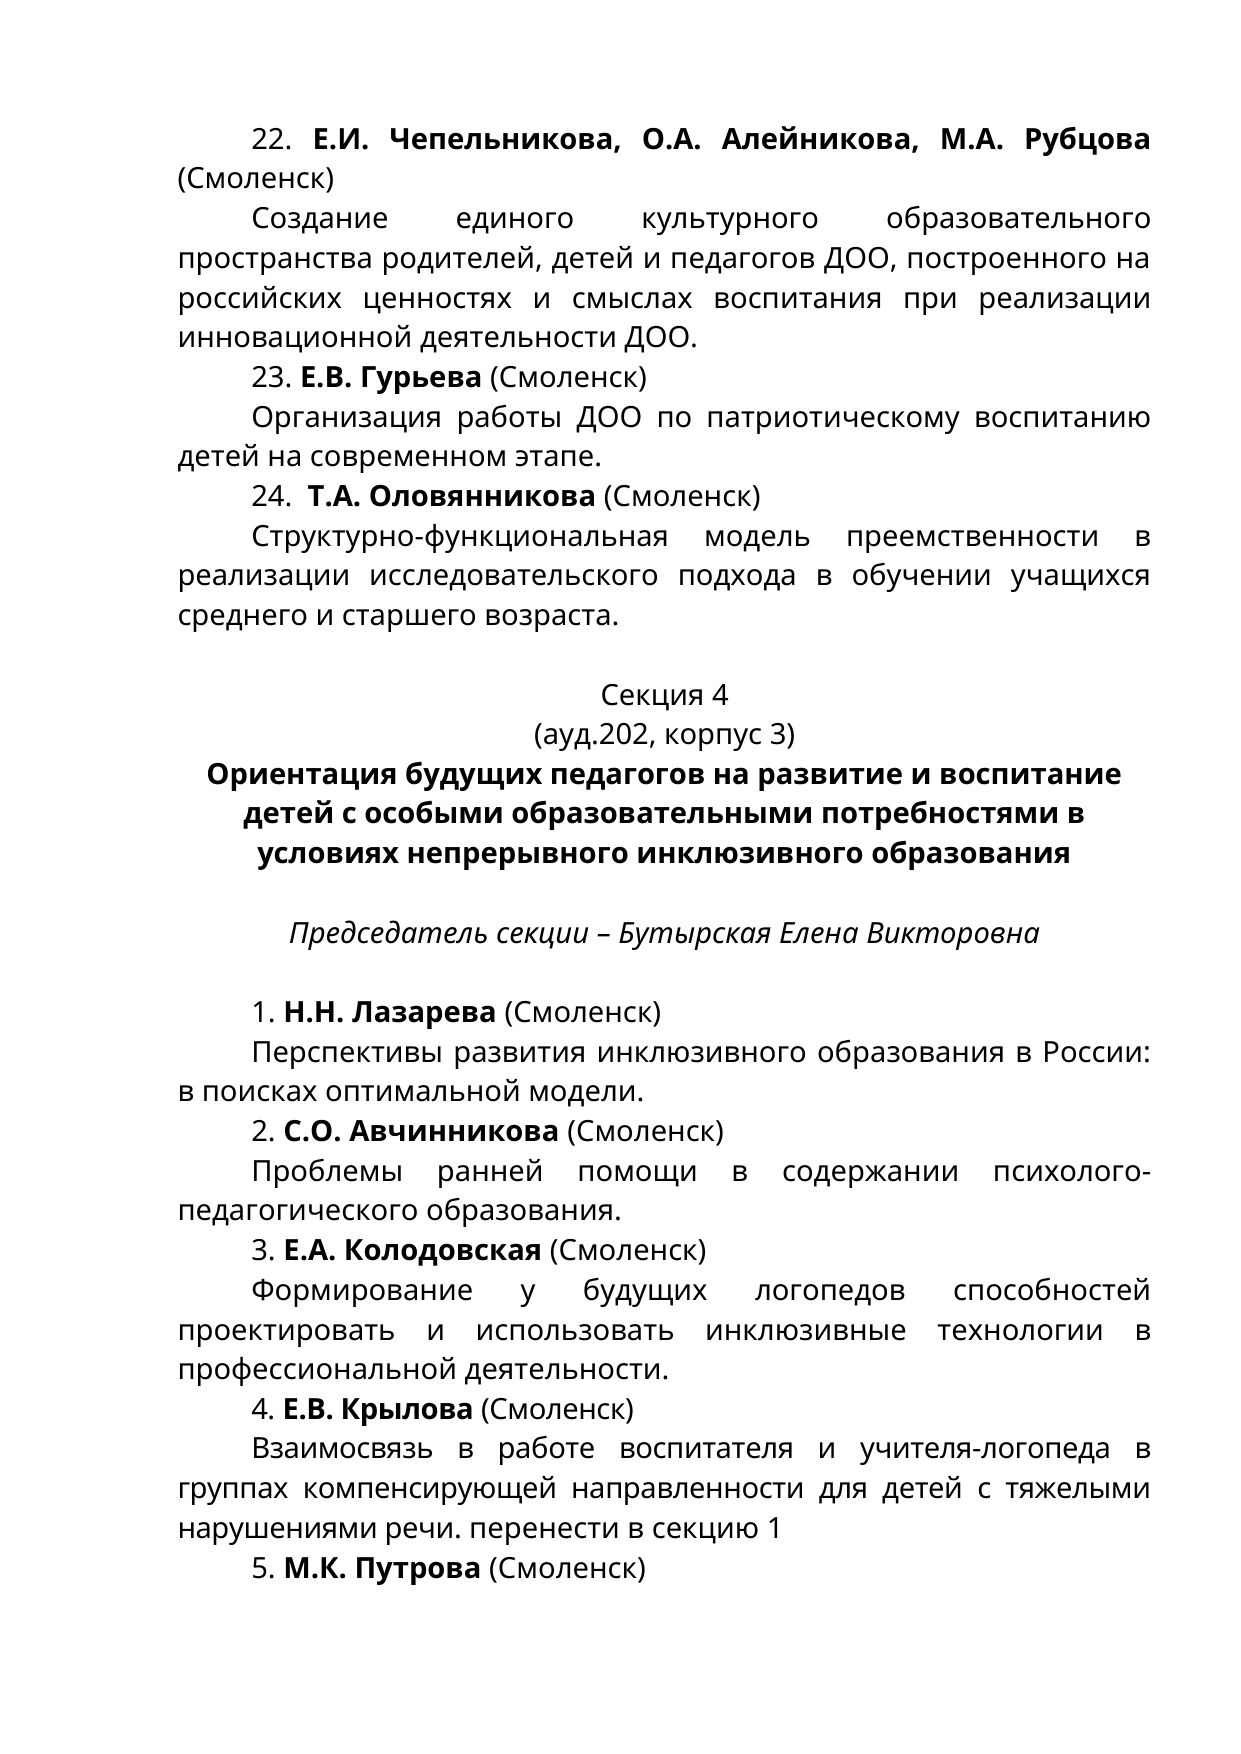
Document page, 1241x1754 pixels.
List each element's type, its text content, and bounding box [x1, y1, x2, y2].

text 5. М.К. Путрова (Смоленск) [177, 1547, 1152, 1587]
text Перспективы развития инклюзивного образования в России: в поисках оптимальной модели. [177, 1031, 1152, 1110]
list Проблемы ранней помощи в содержании психолого-педагогического образования. [177, 1150, 1152, 1229]
text Формирование у будущих логопедов способностей проектировать и использовать инклюзивные технологии в профессиональной деятельности. [177, 1269, 1152, 1388]
text Ориентация будущих педагогов на развитие и воспитание детей с особыми образовательными потребностями в условиях непрерывного инклюзивного образования [177, 753, 1152, 872]
text 22. Е.И. Чепельникова, О.А. Алейникова, М.А. Рубцова (Смоленск) [177, 118, 1152, 197]
list 24. Т.А. Оловянникова (Смоленск) [177, 475, 1152, 515]
text 1. Н.Н. Лазарева (Смоленск) [177, 991, 1152, 1031]
text Взаимосвязь в работе воспитателя и учителя-логопеда в группах компенсирующей направленности для детей с тяжелыми нарушениями речи. перенести в секцию 1 [177, 1428, 1152, 1547]
text Создание единого культурного образовательного пространства родителей, детей и педагогов ДОО, построенного на российских ценностях и смыслах воспитания при реализации инновационной деятельности ДОО. [177, 197, 1152, 356]
text Структурно-функциональная модель преемственности в реализации исследовательского подхода в обучении учащихся среднего и старшего возраста. [177, 515, 1152, 634]
text 4. Е.В. Крылова (Смоленск) [177, 1388, 1152, 1428]
text (ауд.202, корпус 3) [177, 713, 1152, 753]
list 2. С.О. Авчинникова (Смоленск) [177, 1110, 1152, 1150]
text Секция 4 [177, 674, 1152, 713]
text Председатель секции – Бутырская Елена Викторовна [177, 912, 1152, 952]
text Организация работы ДОО по патриотическому воспитанию детей на современном этапе. [177, 396, 1152, 475]
text 3. Е.А. Колодовская (Смоленск) [177, 1229, 1152, 1269]
text 23. Е.В. Гурьева (Смоленск) [177, 356, 1152, 396]
